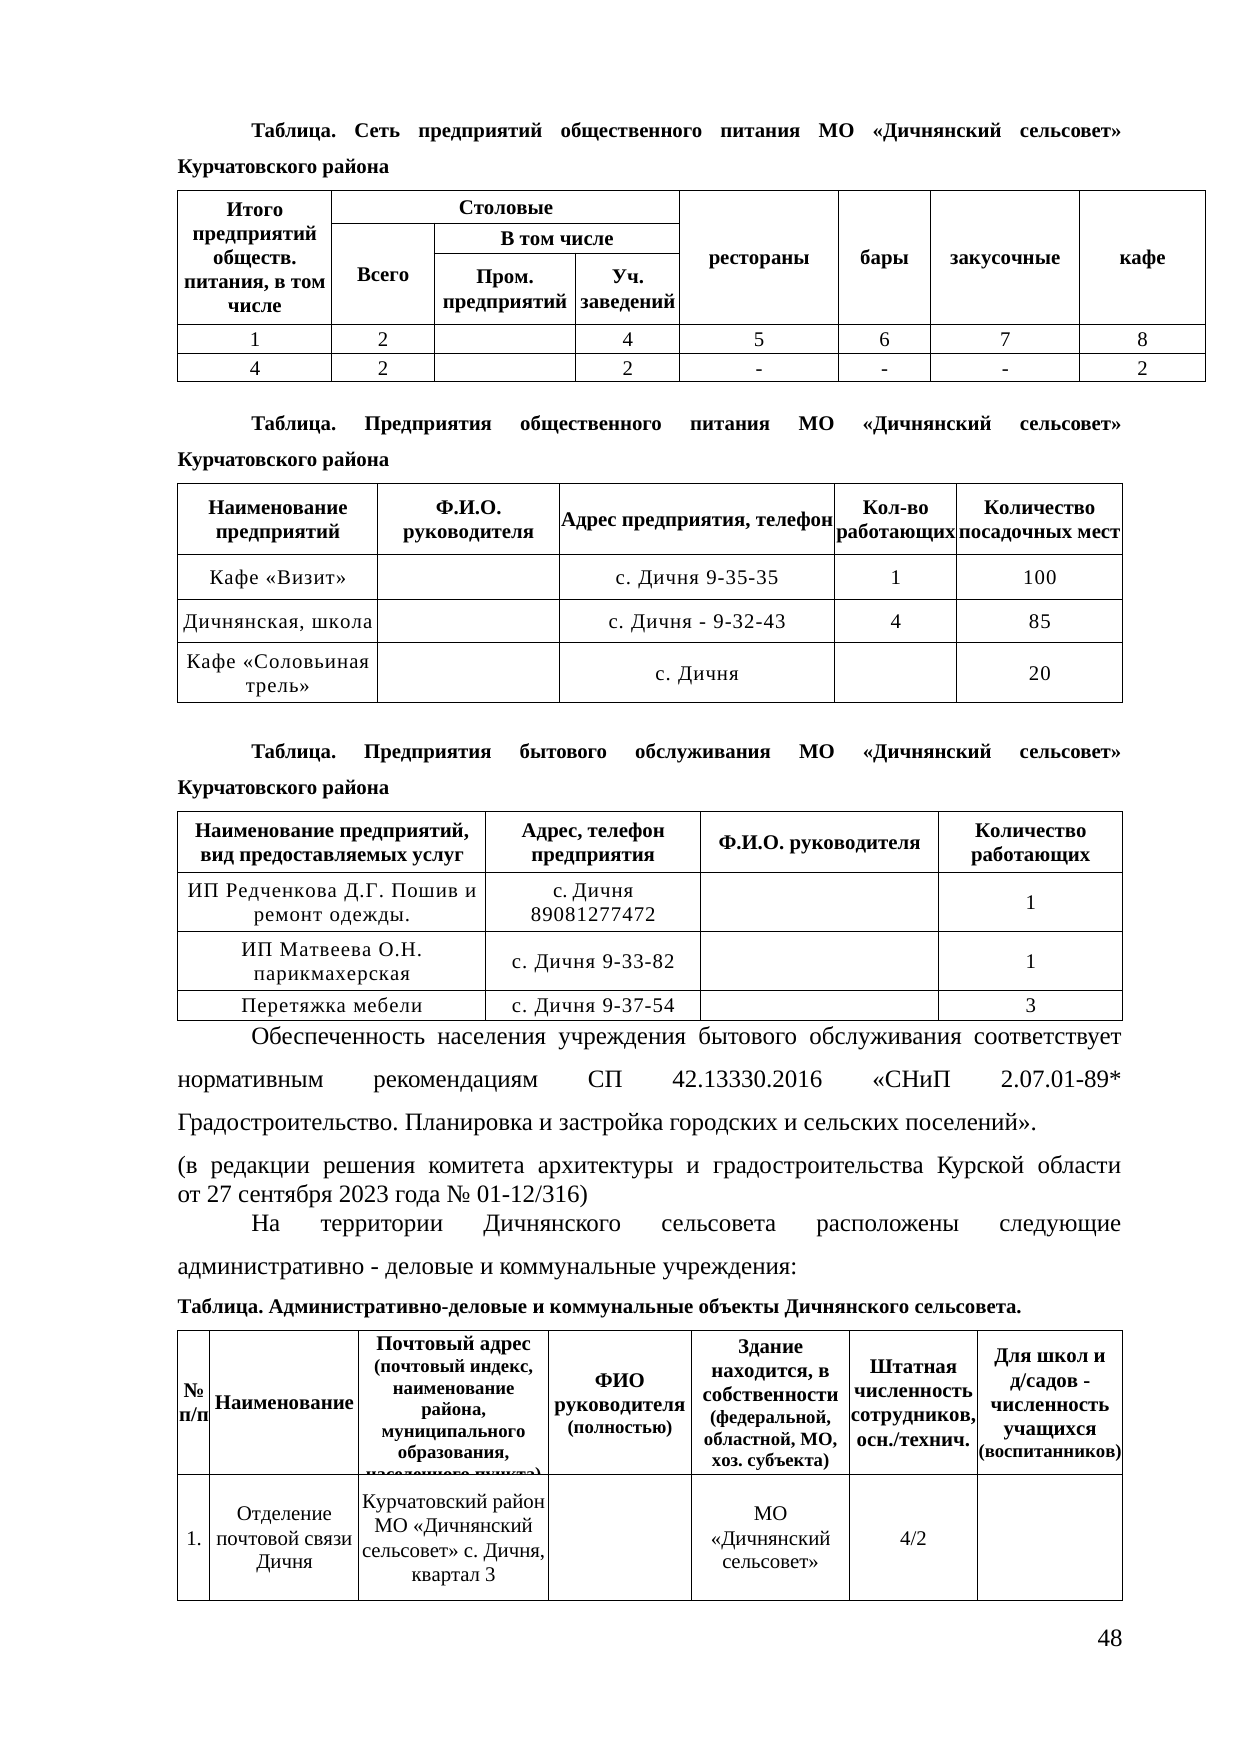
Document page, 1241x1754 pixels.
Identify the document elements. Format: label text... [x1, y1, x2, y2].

table_header Адрес, телефон предприятия [486, 812, 700, 872]
table_cell ИП Редченкова Д.Г. Пошив и ремонт одежды. [178, 873, 485, 931]
table_cell ИП Матвеева О.Н. парикмахерская [178, 932, 485, 990]
text Таблица. Сеть предприятий общественного питания МО «Дичнянский сельсовет» Курчатовского района [177, 118, 1122, 178]
table_header закусочные [931, 191, 1079, 323]
table_cell 4 [178, 354, 331, 381]
table_header кафе [1080, 191, 1205, 323]
table_cell с. Дичня 9-37-54 [486, 991, 700, 1020]
table_cell [435, 354, 575, 381]
table_cell 4 [835, 600, 956, 642]
table_header Количество работающих [939, 812, 1122, 872]
table_cell 1 [835, 555, 956, 599]
table_cell 1 [178, 325, 331, 353]
table_cell МО «Дичнянский сельсовет» [692, 1475, 849, 1600]
table_header Итого предприятий обществ. питания, в том числе [178, 191, 331, 323]
table_header Наименование предприятий, вид предоставляемых услуг [178, 812, 485, 872]
table_cell 7 [931, 325, 1079, 353]
table_header Ф.И.О. руководителя [701, 812, 938, 872]
table_cell Всего [332, 224, 434, 323]
table_cell 1 [939, 873, 1122, 931]
table_cell 5 [680, 325, 838, 353]
table_cell 6 [839, 325, 930, 353]
table_cell 1 [939, 932, 1122, 990]
table_header Кол-во работающих [835, 484, 956, 554]
text Таблица. Предприятия общественного питания МО «Дичнянский сельсовет» Курчатовского района [177, 411, 1122, 471]
table_header Для школ и д/садов - численность учащихся (воспитанников) [978, 1331, 1122, 1474]
table_header бары [839, 191, 930, 323]
table_cell с. Дичня 89081277472 [486, 873, 700, 931]
table_header Штатная численность сотрудников, осн./технич. [850, 1331, 977, 1474]
table_header Столовые [332, 191, 679, 223]
table_cell [378, 555, 559, 599]
table_cell Кафе «Соловьиная трель» [178, 643, 377, 702]
table_cell 1. [178, 1475, 209, 1600]
table_header Количество посадочных мест [957, 484, 1122, 554]
table_cell 20 [957, 643, 1122, 702]
table_cell 2 [332, 354, 434, 381]
table_header Почтовый адрес (почтовый индекс, наименование района, муниципального образования, населенного пункта) [359, 1331, 548, 1474]
table_cell - [931, 354, 1079, 381]
table_header Наименование предприятий [178, 484, 377, 554]
table_cell - [680, 354, 838, 381]
table_cell [378, 600, 559, 642]
text Таблица. Предприятия бытового обслуживания МО «Дичнянский сельсовет» Курчатовского района [177, 739, 1122, 799]
table_cell 100 [957, 555, 1122, 599]
table_cell Кафе «Визит» [178, 555, 377, 599]
table_cell [435, 325, 575, 353]
table_cell 2 [332, 325, 434, 353]
list На территории Дичнянского сельсовета расположены следующие административно - деловые и коммунальные учреждения: [177, 1208, 1122, 1279]
table_cell 2 [576, 354, 679, 381]
table_cell 4/2 [850, 1475, 977, 1600]
table_cell [701, 873, 938, 931]
table_cell [378, 643, 559, 702]
table_cell Курчатовский район МО «Дичнянский сельсовет» с. Дичня, квартал 3 [359, 1475, 548, 1600]
table_cell Пром. предприятий [435, 254, 575, 323]
table_cell 4 [576, 325, 679, 353]
table_cell 2 [1080, 354, 1205, 381]
table_cell с. Дичня [560, 643, 834, 702]
text Обеспеченность населения учреждения бытового обслуживания соответствует нормативным рекомендациям СП 42.13330.2016 «СНиП 2.07.01-89* Градостроительство. Планировка и застройка городских и сельских поселений». [177, 1021, 1122, 1136]
table_cell [835, 643, 956, 702]
table_cell В том числе [435, 224, 679, 253]
table_header Наименование [210, 1331, 358, 1474]
table_cell Уч. заведений [576, 254, 679, 323]
table_header Адрес предприятия, телефон [560, 484, 834, 554]
table_header Ф.И.О. руководителя [378, 484, 559, 554]
table_header № п/п [178, 1331, 209, 1474]
table_cell - [839, 354, 930, 381]
table_cell с. Дичня 9-33-82 [486, 932, 700, 990]
table_cell [549, 1475, 691, 1600]
table_cell Перетяжка мебели [178, 991, 485, 1020]
table_cell [978, 1475, 1122, 1600]
text (в редакции решения комитета архитектуры и градостроительства Курской области от 27 сентября 2023 года № 01-12/316) [177, 1150, 1122, 1208]
table_cell Дичнянская, школа [178, 600, 377, 642]
table_cell с. Дичня 9-35-35 [560, 555, 834, 599]
table_cell с. Дичня - 9-32-43 [560, 600, 834, 642]
text Таблица. Административно-деловые и коммунальные объекты Дичнянского сельсовета. [177, 1294, 1122, 1318]
table_cell 3 [939, 991, 1122, 1020]
table_header ФИО руководителя (полностью) [549, 1331, 691, 1474]
table_cell 85 [957, 600, 1122, 642]
table_header Здание находится, в собственности (федеральной, областной, МО, хоз. субъекта) [692, 1331, 849, 1474]
table_cell [701, 932, 938, 990]
table_cell Отделение почтовой связи Дичня [210, 1475, 358, 1600]
table_cell 8 [1080, 325, 1205, 353]
table_header рестораны [680, 191, 838, 323]
table_cell [701, 991, 938, 1020]
